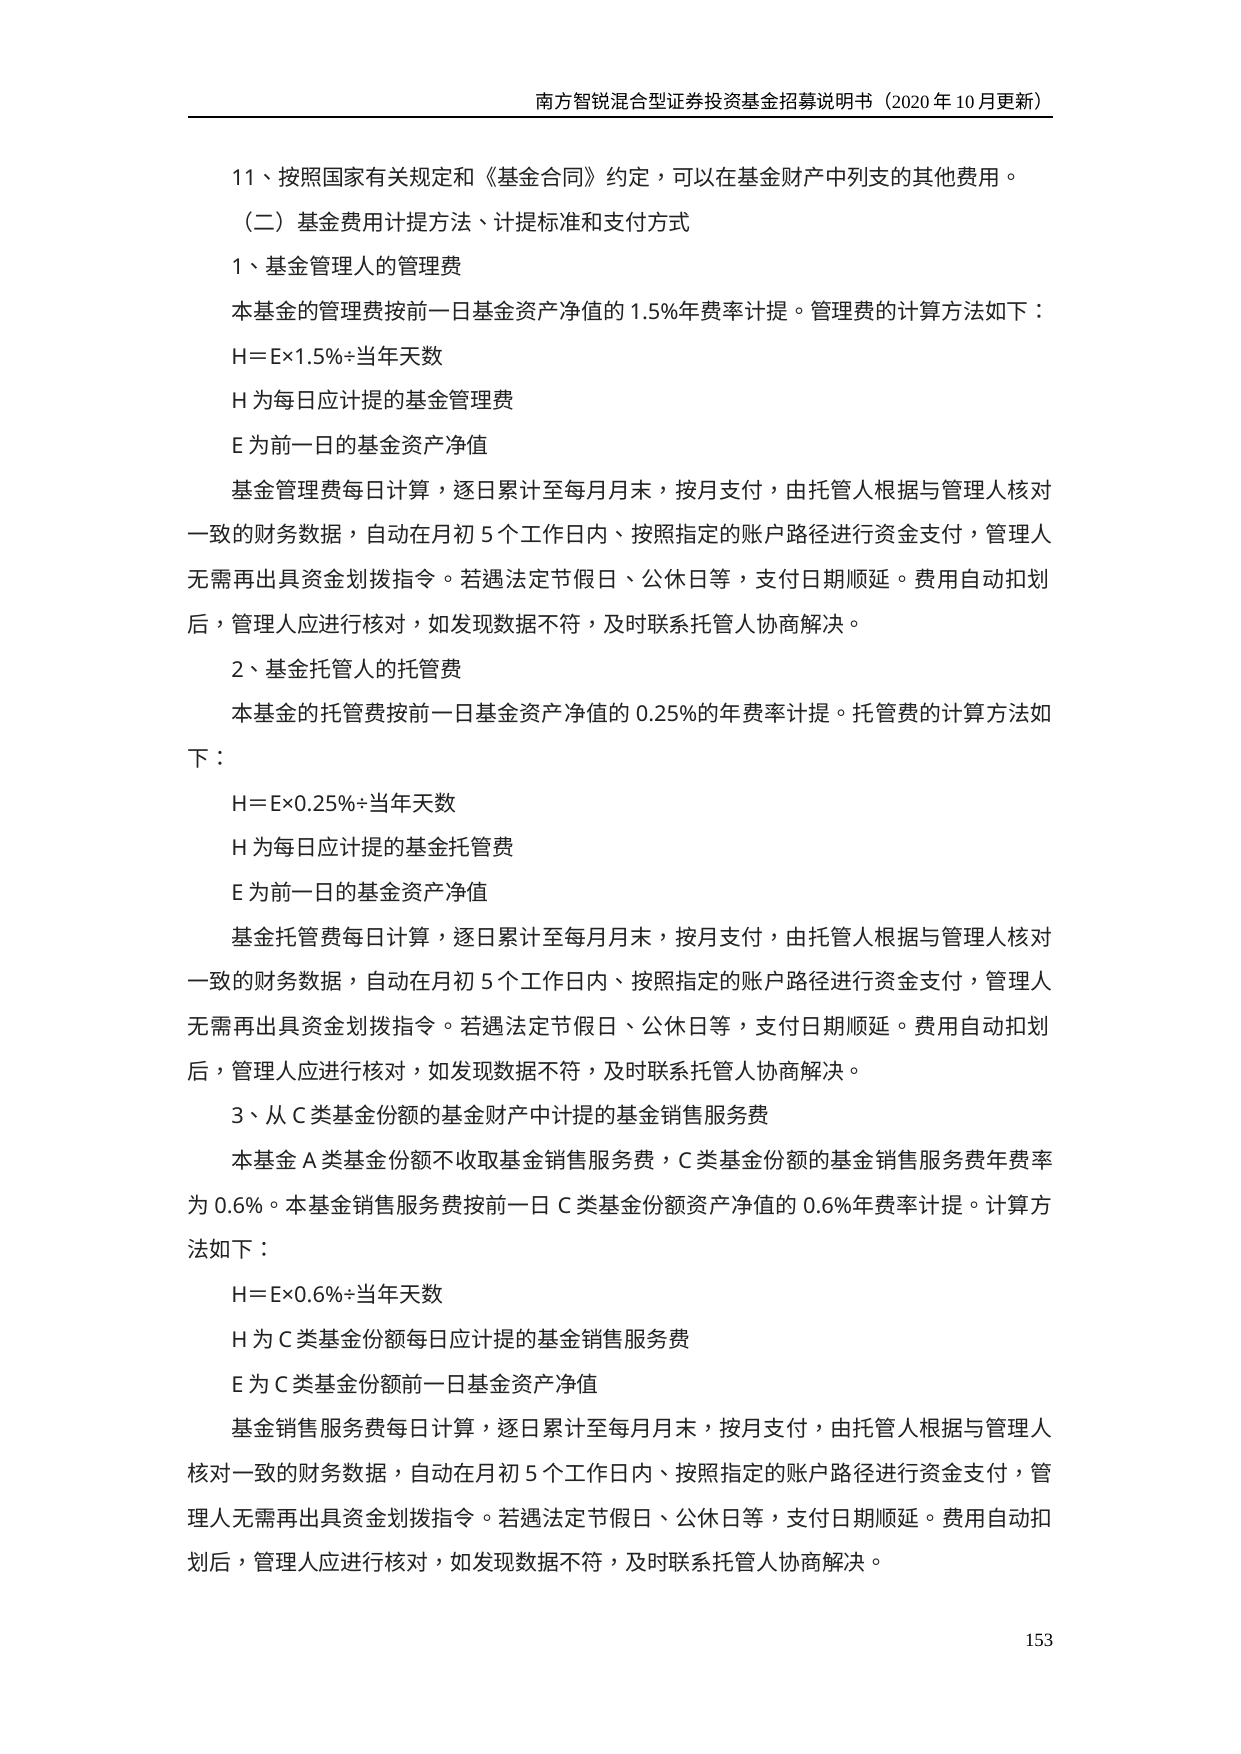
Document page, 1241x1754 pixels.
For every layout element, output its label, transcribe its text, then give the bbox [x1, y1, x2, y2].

text E为前一日的基金资产净值 [187, 877, 1053, 907]
text H＝E×0.25%÷当年天数 [187, 788, 1053, 817]
text E为前一日的基金资产净值 [187, 430, 1053, 460]
text 基金托管费每日计算，逐日累计至每月月末，按月支付，由托管人根据与管理人核对一致的财务数据，自动在月初5个工作日内、按照指定的账户路径进行资金支付，管理人无需再出具资金划拨指令。若遇法定节假日、公休日等，支付日期顺延。费用自动扣划后，管理人应进行核对，如发现数据不符，及时联系托管人协商解决。 [187, 922, 1053, 1086]
text 本基金的管理费按前一日基金资产净值的1.5%年费率计提。管理费的计算方法如下： [187, 296, 1053, 326]
text （二）基金费用计提方法、计提标准和支付方式 [187, 207, 1053, 236]
text 本基金的托管费按前一日基金资产净值的0.25%的年费率计提。托管费的计算方法如下： [187, 698, 1053, 773]
text 基金管理费每日计算，逐日累计至每月月末，按月支付，由托管人根据与管理人核对一致的财务数据，自动在月初5个工作日内、按照指定的账户路径进行资金支付，管理人无需再出具资金划拨指令。若遇法定节假日、公休日等，支付日期顺延。费用自动扣划后，管理人应进行核对，如发现数据不符，及时联系托管人协商解决。 [187, 475, 1053, 639]
text H＝E×1.5%÷当年天数 [187, 341, 1053, 371]
text 1、基金管理人的管理费 [187, 251, 1053, 281]
text H为每日应计提的基金托管费 [187, 832, 1053, 862]
text H为每日应计提的基金管理费 [187, 385, 1053, 415]
text H＝E×0.6%÷当年天数 [187, 1279, 1053, 1309]
text 基金销售服务费每日计算，逐日累计至每月月末，按月支付，由托管人根据与管理人核对一致的财务数据，自动在月初5个工作日内、按照指定的账户路径进行资金支付，管理人无需再出具资金划拨指令。若遇法定节假日、公休日等，支付日期顺延。费用自动扣划后，管理人应进行核对，如发现数据不符，及时联系托管人协商解决。 [187, 1413, 1053, 1577]
text H为C类基金份额每日应计提的基金销售服务费 [187, 1324, 1053, 1354]
text 11、按照国家有关规定和《基金合同》约定，可以在基金财产中列支的其他费用。 [187, 162, 1053, 192]
text 本基金A类基金份额不收取基金销售服务费，C类基金份额的基金销售服务费年费率为0.6%。本基金销售服务费按前一日C类基金份额资产净值的0.6%年费率计提。计算方法如下： [187, 1145, 1053, 1264]
text 2、基金托管人的托管费 [187, 653, 1053, 683]
text E为C类基金份额前一日基金资产净值 [187, 1368, 1053, 1398]
text 3、从C类基金份额的基金财产中计提的基金销售服务费 [187, 1100, 1053, 1130]
